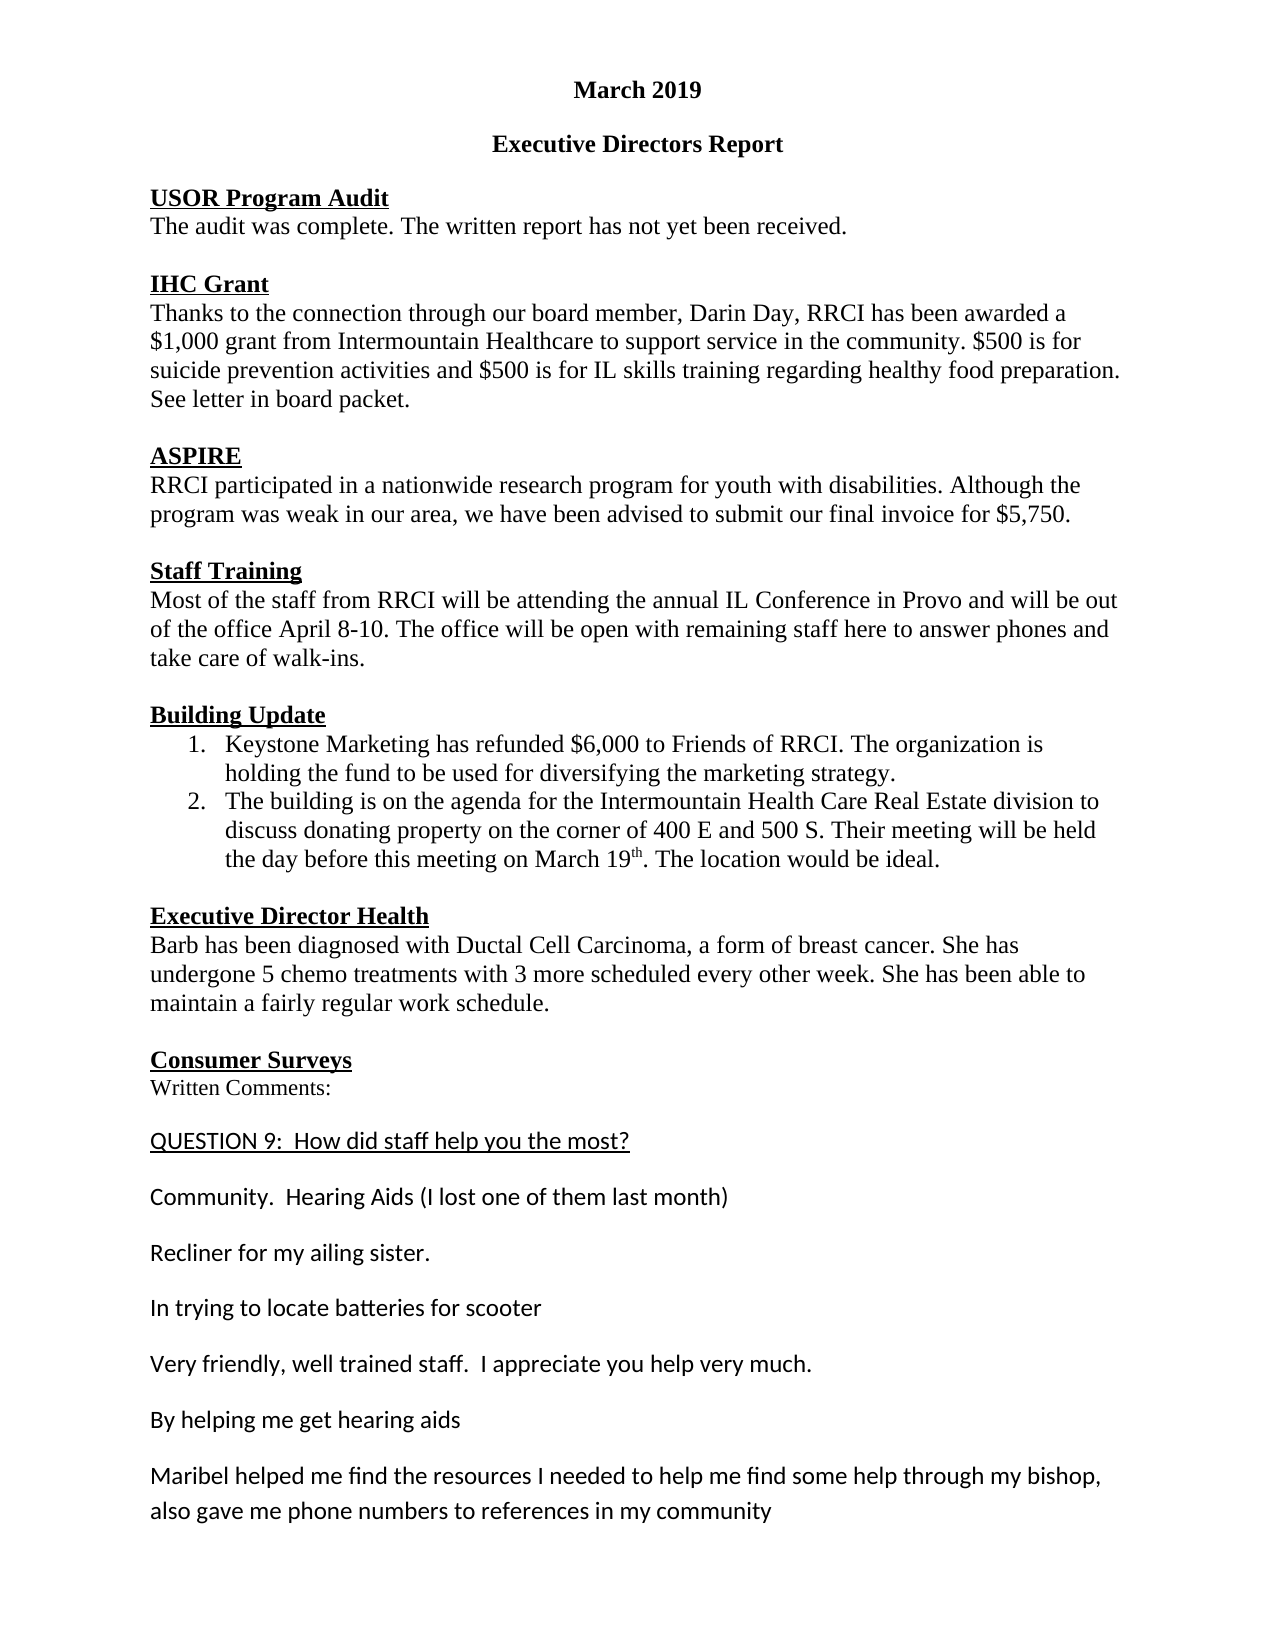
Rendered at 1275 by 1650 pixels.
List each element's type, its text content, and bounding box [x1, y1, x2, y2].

text Written Comments: [150, 1074, 1125, 1100]
text Recliner for my ailing sister. [150, 1237, 1125, 1267]
text By helping me get hearing aids [150, 1404, 1125, 1435]
text March 2019 [150, 75, 1125, 104]
text Staff Training [150, 556, 1125, 585]
text Most of the staff from RRCI will be attending the annual IL Conference in Provo and will be out of the office April 8-10. The office will be open with remaining staff here to answer phones and take care of walk-ins. [150, 585, 1125, 671]
list Keystone Marketing has refunded $6,000 to Friends of RRCI. The organization is holding the fund to be used for diversifying the marketing strategy. [187, 729, 1125, 786]
text Executive Directors Report [150, 129, 1125, 158]
text ASPIRE [150, 441, 1125, 470]
text Thanks to the connection through our board member, Darin Day, RRCI has been awarded a $1,000 grant from Intermountain Healthcare to support service in the community. $500 is for suicide prevention activities and $500 is for IL skills training regarding healthy food preparation. See letter in board packet. [150, 298, 1125, 413]
text In trying to locate batteries for scooter [150, 1292, 1125, 1323]
text Consumer Surveys [150, 1045, 1125, 1074]
text USOR Program Audit [150, 183, 1125, 211]
text Maribel helped me find the resources I needed to help me find some help through my bishop, also gave me phone numbers to references in my community [150, 1460, 1125, 1526]
text Community. Hearing Aids (I lost one of them last month) [150, 1181, 1125, 1211]
list The building is on the agenda for the Intermountain Health Care Real Estate division to discuss donating property on the corner of 400 E and 500 S. Their meeting will be held the day before this meeting on March 19th. The location would be ideal. [187, 786, 1125, 873]
text IHC Grant [150, 269, 1125, 298]
text Barb has been diagnosed with Ductal Cell Carcinoma, a form of breast cancer. She has undergone 5 chemo treatments with 3 more scheduled every other week. She has been able to maintain a fairly regular work schedule. [150, 930, 1125, 1016]
text Very friendly, well trained staff. I appreciate you help very much. [150, 1348, 1125, 1379]
text Building Update [150, 700, 1125, 729]
text QUESTION 9: How did staff help you the most? [150, 1125, 1125, 1156]
text RRCI participated in a nationwide research program for youth with disabilities. Although the program was weak in our area, we have been advised to submit our final invoice for $5,750. [150, 470, 1125, 528]
text The audit was complete. The written report has not yet been received. [150, 211, 1125, 240]
text Executive Director Health [150, 901, 1125, 930]
